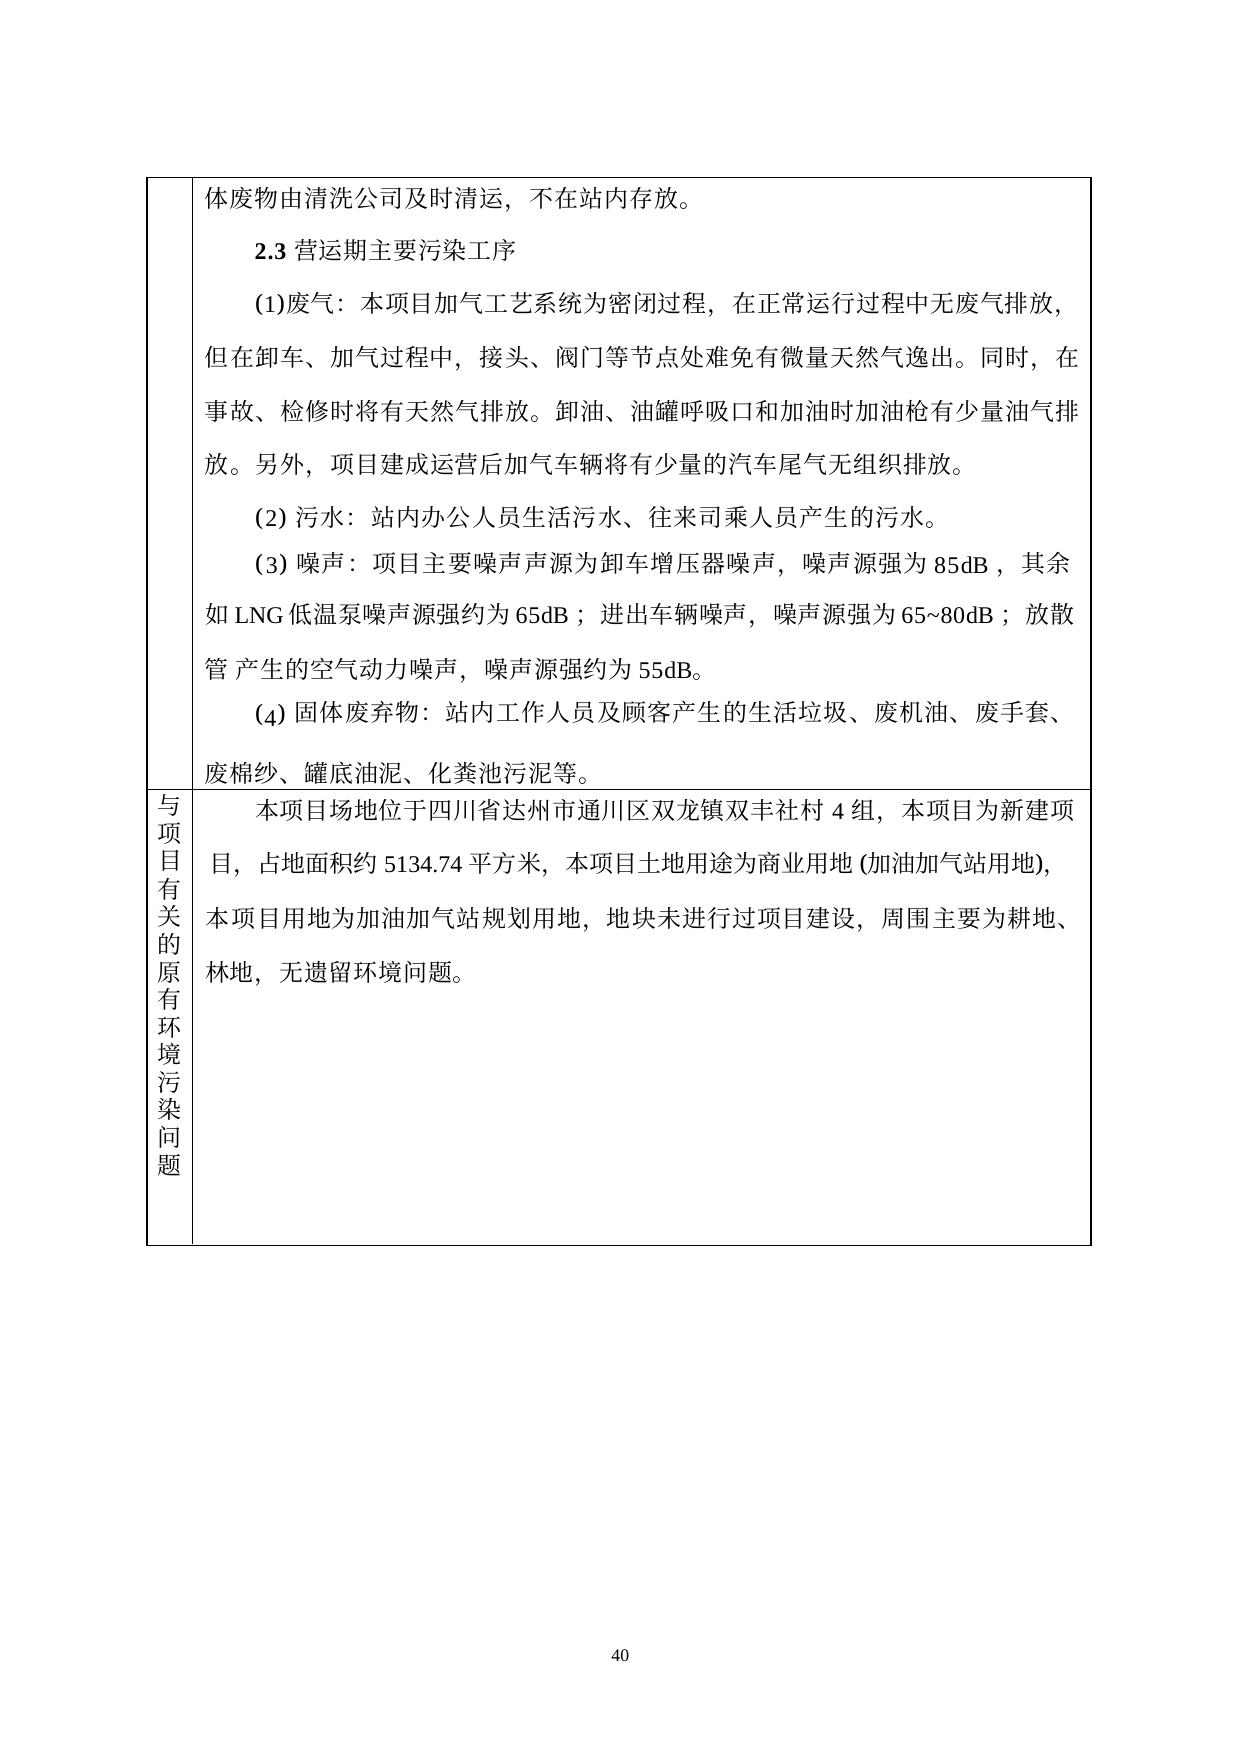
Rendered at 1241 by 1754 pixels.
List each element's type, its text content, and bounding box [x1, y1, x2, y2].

table_header 体废物由清洗公司及时清运，不在站内存放。 2.3 营运期主要污染工序 (1)废气：本项目加气工艺系统为密闭过程，在正常运行过程中无废气排放， 但在卸车、加气过程中，接头、阀门等节点处难免有微量天然气逸出。同时，在 事故、检修时将有天然气排放。卸油、油罐呼吸口和加油时加油枪有少量油气排 放。另外，项目建成运营后加气车辆将有少量的汽车尾气无组织排放。 (2) 污水：站内办公人员生活污水、往来司乘人员产生的污水。 (3) 噪声：项目主要噪声声源为卸车增压器噪声，噪声源强为85dB ，其余 如LNG低温泵噪声源强约为65dB ；进出车辆噪声，噪声源强为65~80dB ；放散管 产生的空气动力噪声，噪声源强约为55dB。 (4) 固体废弃物：站内工作人员及顾客产生的生活垃圾、废机油、废手套、 废棉纱、罐底油泥、化粪池污泥等。 [193, 178, 1090, 789]
table_header [148, 178, 192, 789]
table_cell 与 项 目 有 关 的 原 有 环 境 污 染 问 题 [148, 790, 192, 1244]
table_cell 本项目场地位于四川省达州市通川区双龙镇双丰社村 4 组，本项目为新建项 目，占地面积约 5134.74 平方米，本项目土地用途为商业用地 (加油加气站用地)， 本项目用地为加油加气站规划用地，地块未进行过项目建设，周围主要为耕地、 林地，无遗留环境问题。 [193, 790, 1090, 1244]
